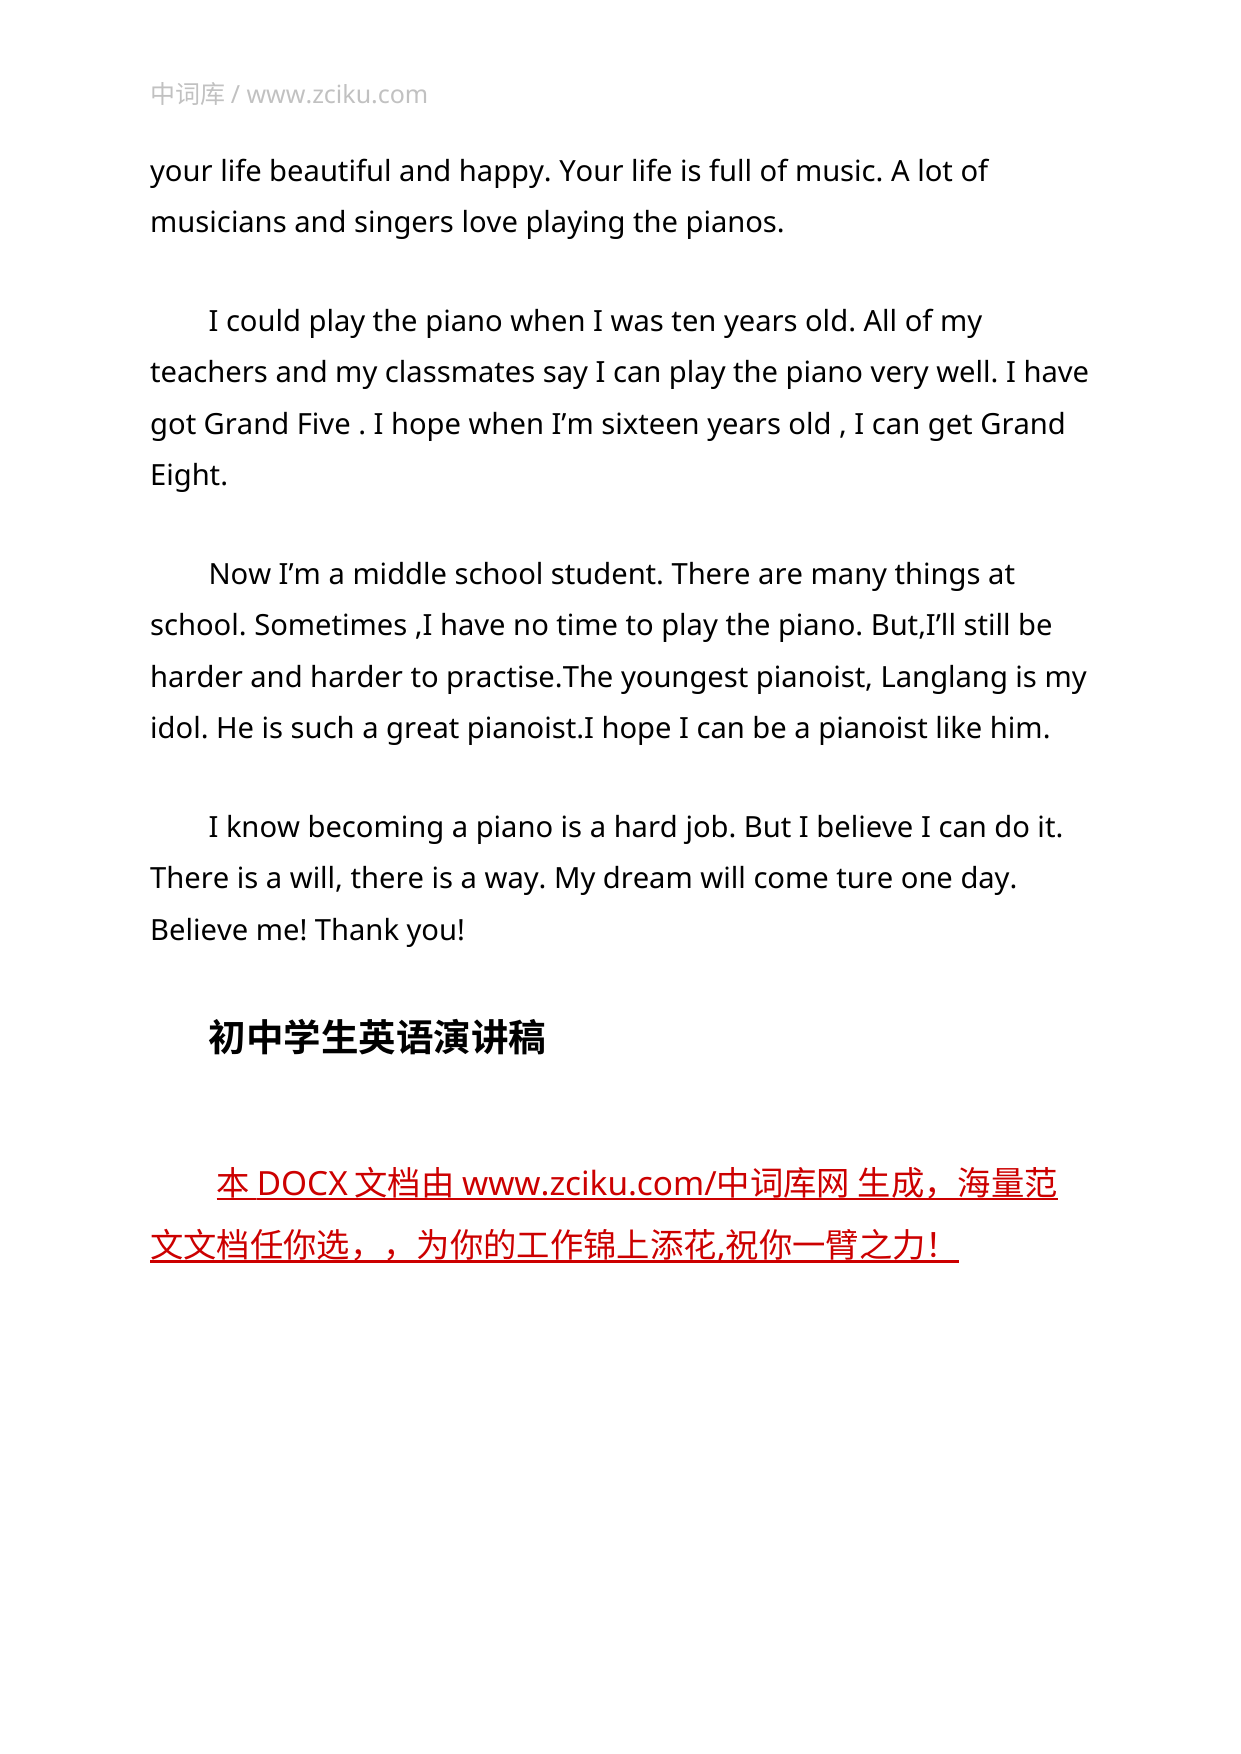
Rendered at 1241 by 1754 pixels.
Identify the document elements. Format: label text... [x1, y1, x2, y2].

text I could play the piano when I was ten years old. All of my teachers and my classmates say I can play the piano very well. I have got Grand Five . I hope when I’m sixteen years old , I can get Grand Eight. [150, 300, 1090, 494]
text I know becoming a piano is a hard job. But I believe I can do it. There is a will, there is a way. My dream will come ture one day. Believe me! Thank you! [150, 806, 1090, 949]
text Now I’m a middle school student. There are many things at school. Sometimes ,I have no time to play the piano. But,I’ll still be harder and harder to practise.The youngest pianoist, Langlang is my idol. He is such a great pianoist.I hope I can be a pianoist like him. [150, 553, 1090, 747]
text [150, 150, 1090, 241]
text 初中学生英语演讲稿 [150, 1008, 1090, 1062]
text 本DOCX文档由 www.zciku.com/中词库网 生成，海量范文文档任你选，，为你的工作锦上添花,祝你一臂之力！ [150, 1156, 1090, 1268]
